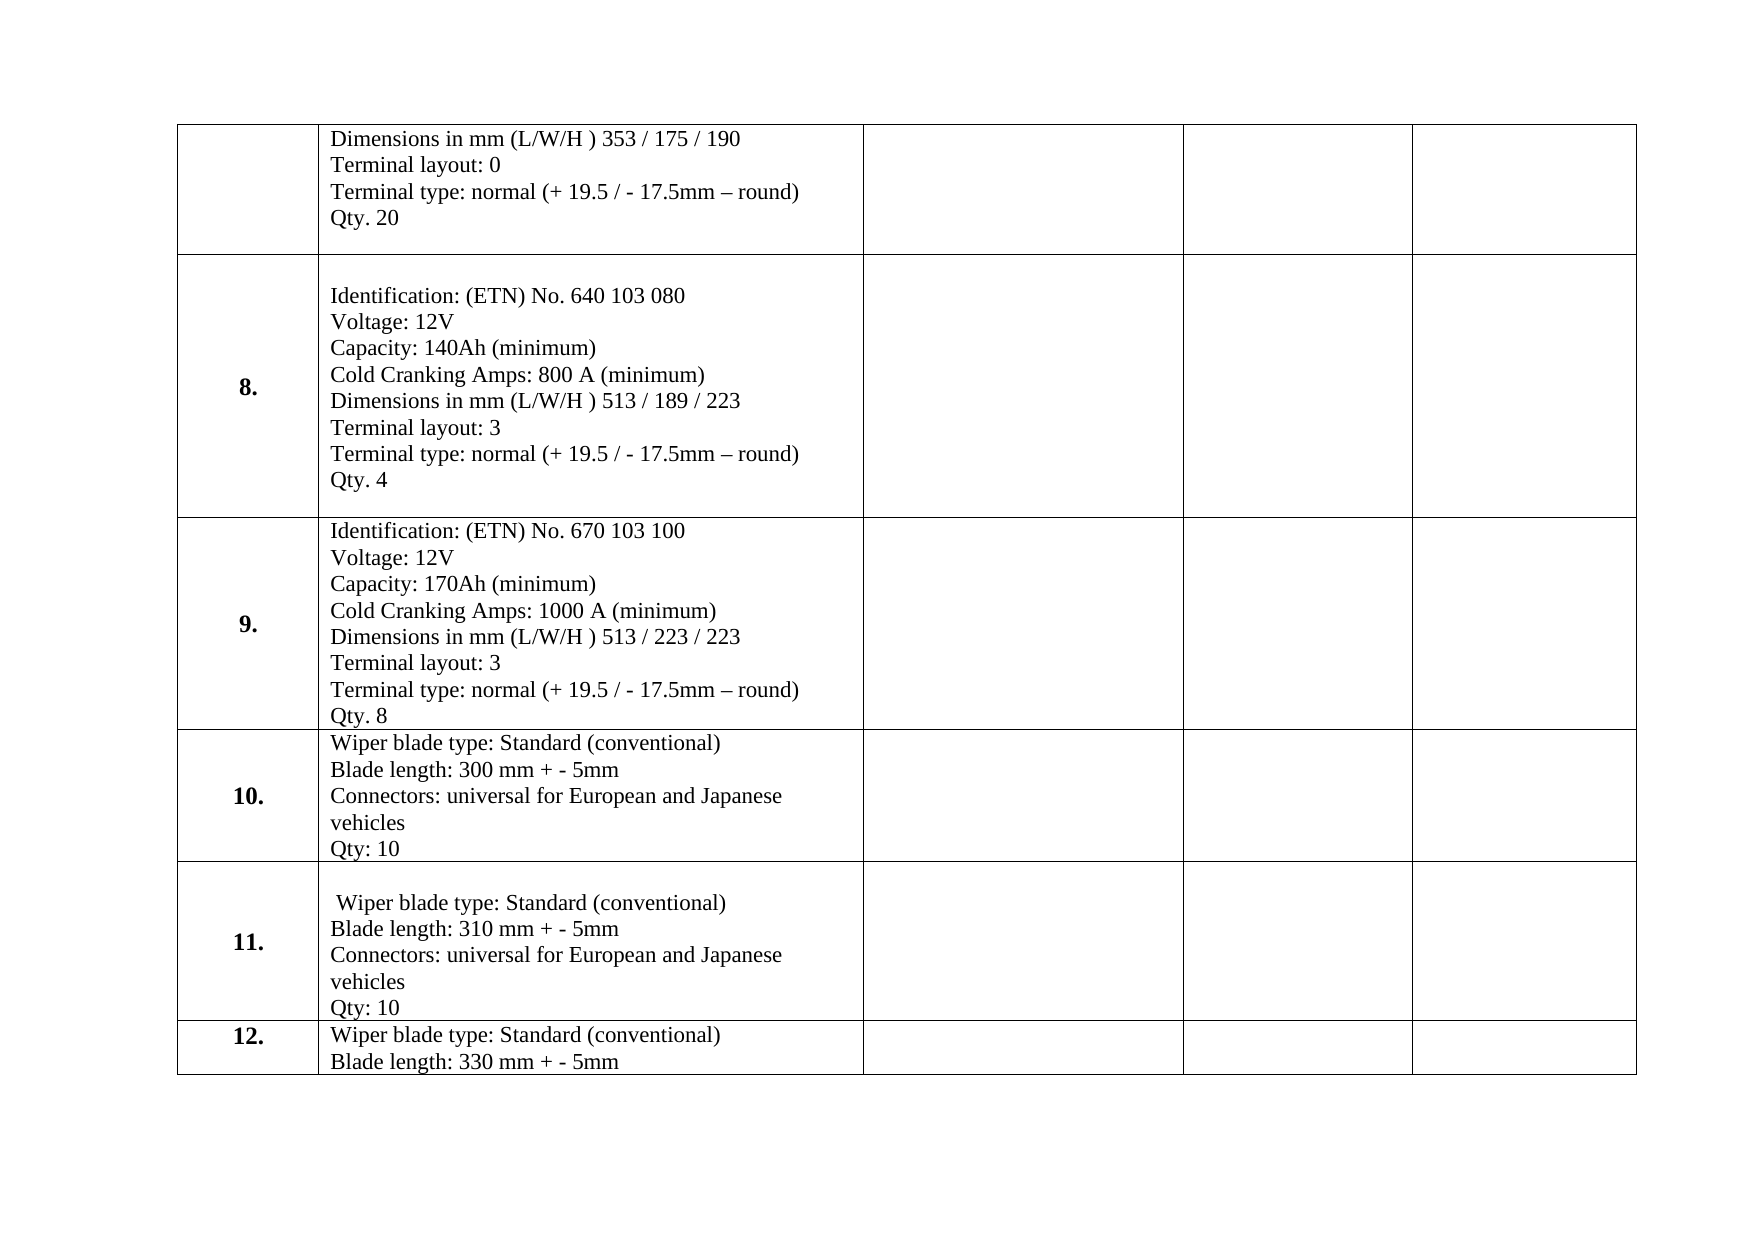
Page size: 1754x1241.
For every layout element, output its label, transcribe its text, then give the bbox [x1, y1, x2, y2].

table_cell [319, 125, 863, 254]
table_cell [1413, 862, 1636, 1020]
table_cell [864, 125, 1183, 254]
table_cell [864, 518, 1183, 728]
table_cell Identification: (ETN) No. 640 103 080 Voltage: 12V Capacity: 140Ah (minimum) Cold Cranking Amps: 800 A (minimum) Dimensions in mm (L/W/H ) 513 / 189 / 223 Terminal layout: 3 Terminal type: normal (+ 19.5 / - 17.5mm – round) Qty. 4 [319, 255, 863, 517]
table_cell [1184, 125, 1412, 254]
table_cell Wiper blade type: Standard (conventional) Blade length: 310 mm + - 5mm Connectors: universal for European and Japanese vehicles Qty: 10 [319, 862, 863, 1020]
table_cell [1413, 125, 1636, 254]
table_cell [864, 730, 1183, 861]
table_cell 12. [178, 1021, 318, 1074]
table_cell 9. [178, 518, 318, 728]
table_cell 11. [178, 862, 318, 1020]
table_cell [864, 862, 1183, 1020]
table_cell [1413, 255, 1636, 517]
table_cell [1184, 1021, 1412, 1074]
table_cell [1184, 730, 1412, 861]
table_cell 8. [178, 255, 318, 517]
table_cell [864, 255, 1183, 517]
table_cell 10. [178, 730, 318, 861]
table_cell [1413, 518, 1636, 728]
table_cell 7. [178, 125, 318, 254]
table_cell [1184, 255, 1412, 517]
table_cell [1413, 1021, 1636, 1074]
table_cell [1413, 730, 1636, 861]
table_cell [864, 1021, 1183, 1074]
table_cell Identification: (ETN) No. 670 103 100 Voltage: 12V Capacity: 170Ah (minimum) Cold Cranking Amps: 1000 A (minimum) Dimensions in mm (L/W/H ) 513 / 223 / 223 Terminal layout: 3 Terminal type: normal (+ 19.5 / - 17.5mm – round) Qty. 8 [319, 518, 863, 728]
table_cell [319, 1021, 863, 1074]
table_cell [1184, 518, 1412, 728]
table_cell [1184, 862, 1412, 1020]
table_cell Wiper blade type: Standard (conventional) Blade length: 300 mm + - 5mm Connectors: universal for European and Japanese vehicles Qty: 10 [319, 730, 863, 861]
